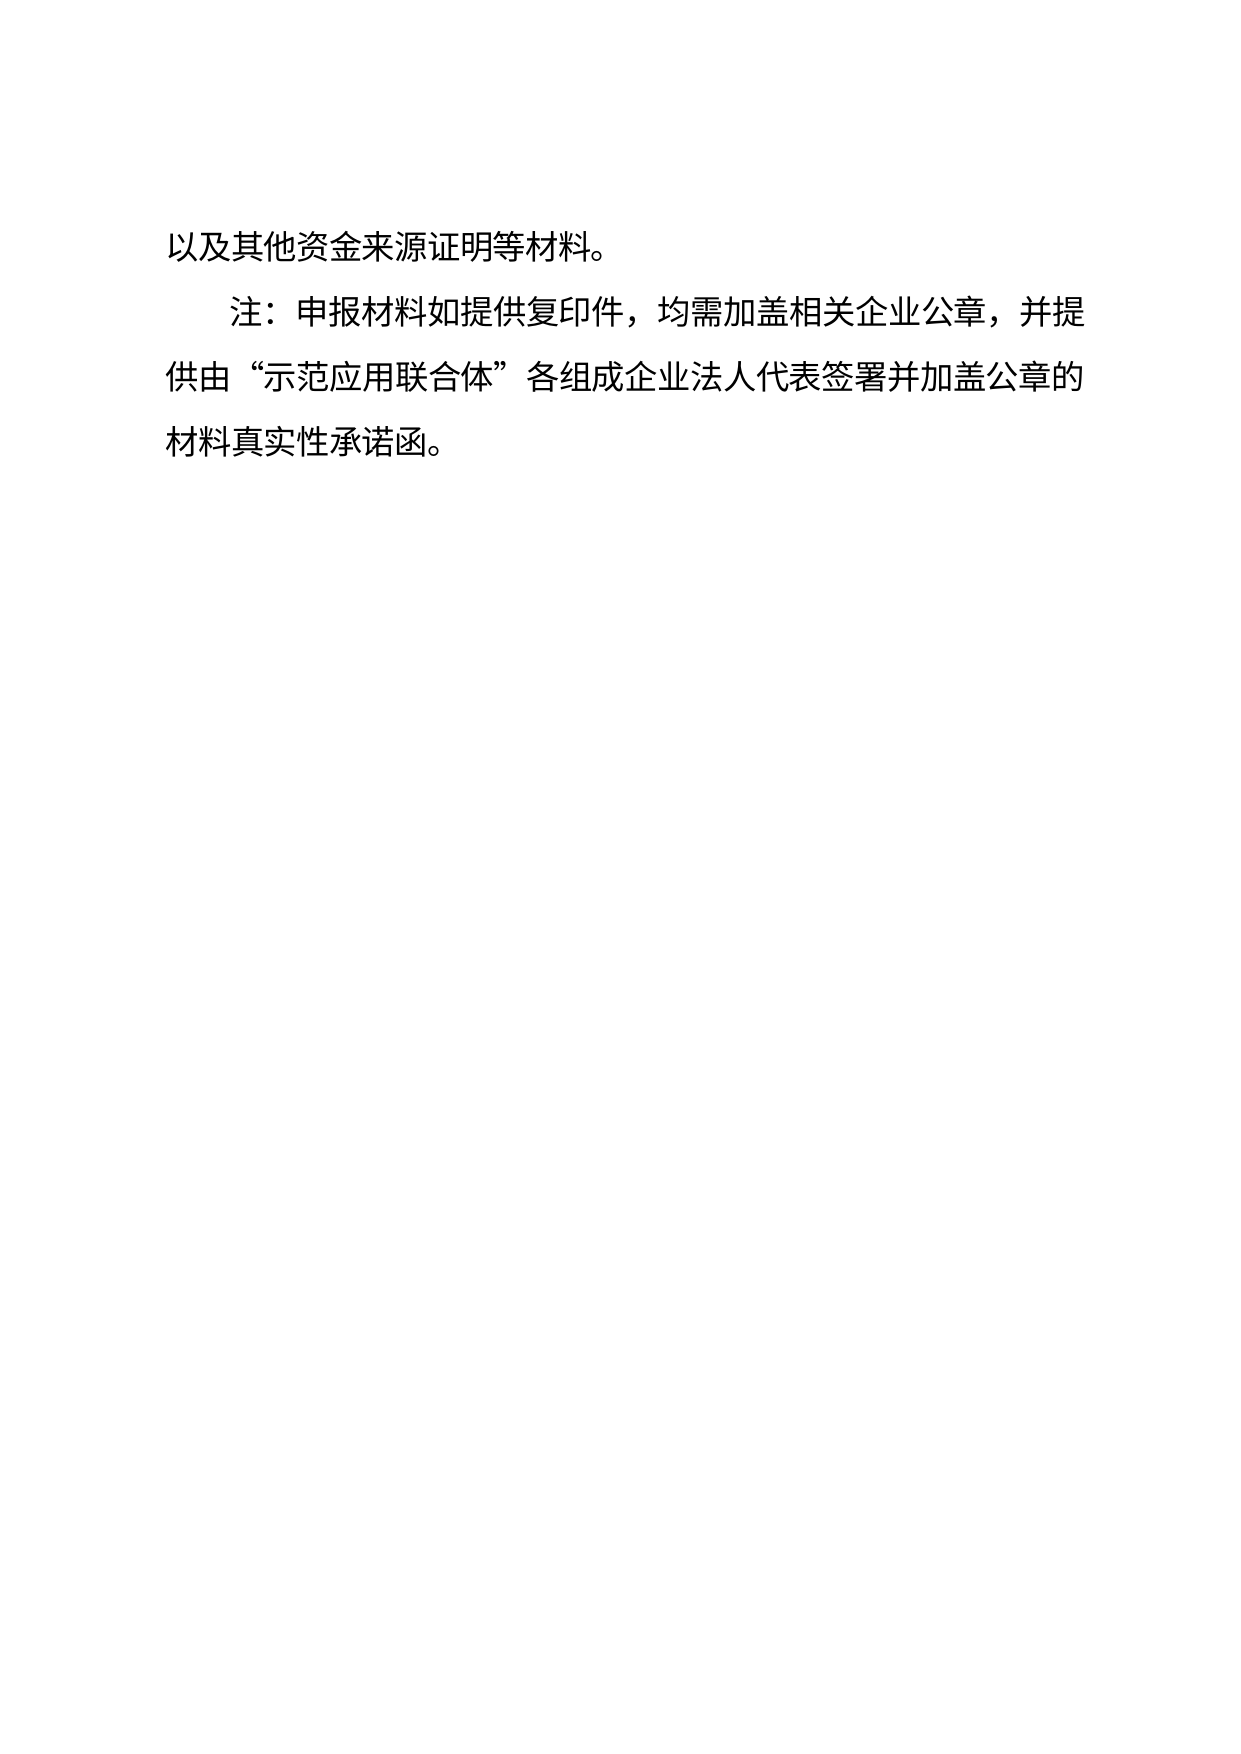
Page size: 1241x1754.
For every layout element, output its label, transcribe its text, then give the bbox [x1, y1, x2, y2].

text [165, 212, 1087, 277]
text 注：申报材料如提供复印件，均需加盖相关企业公章，并提供由“示范应用联合体”各组成企业法人代表签署并加盖公章的材料真实性承诺函。 [165, 277, 1087, 472]
